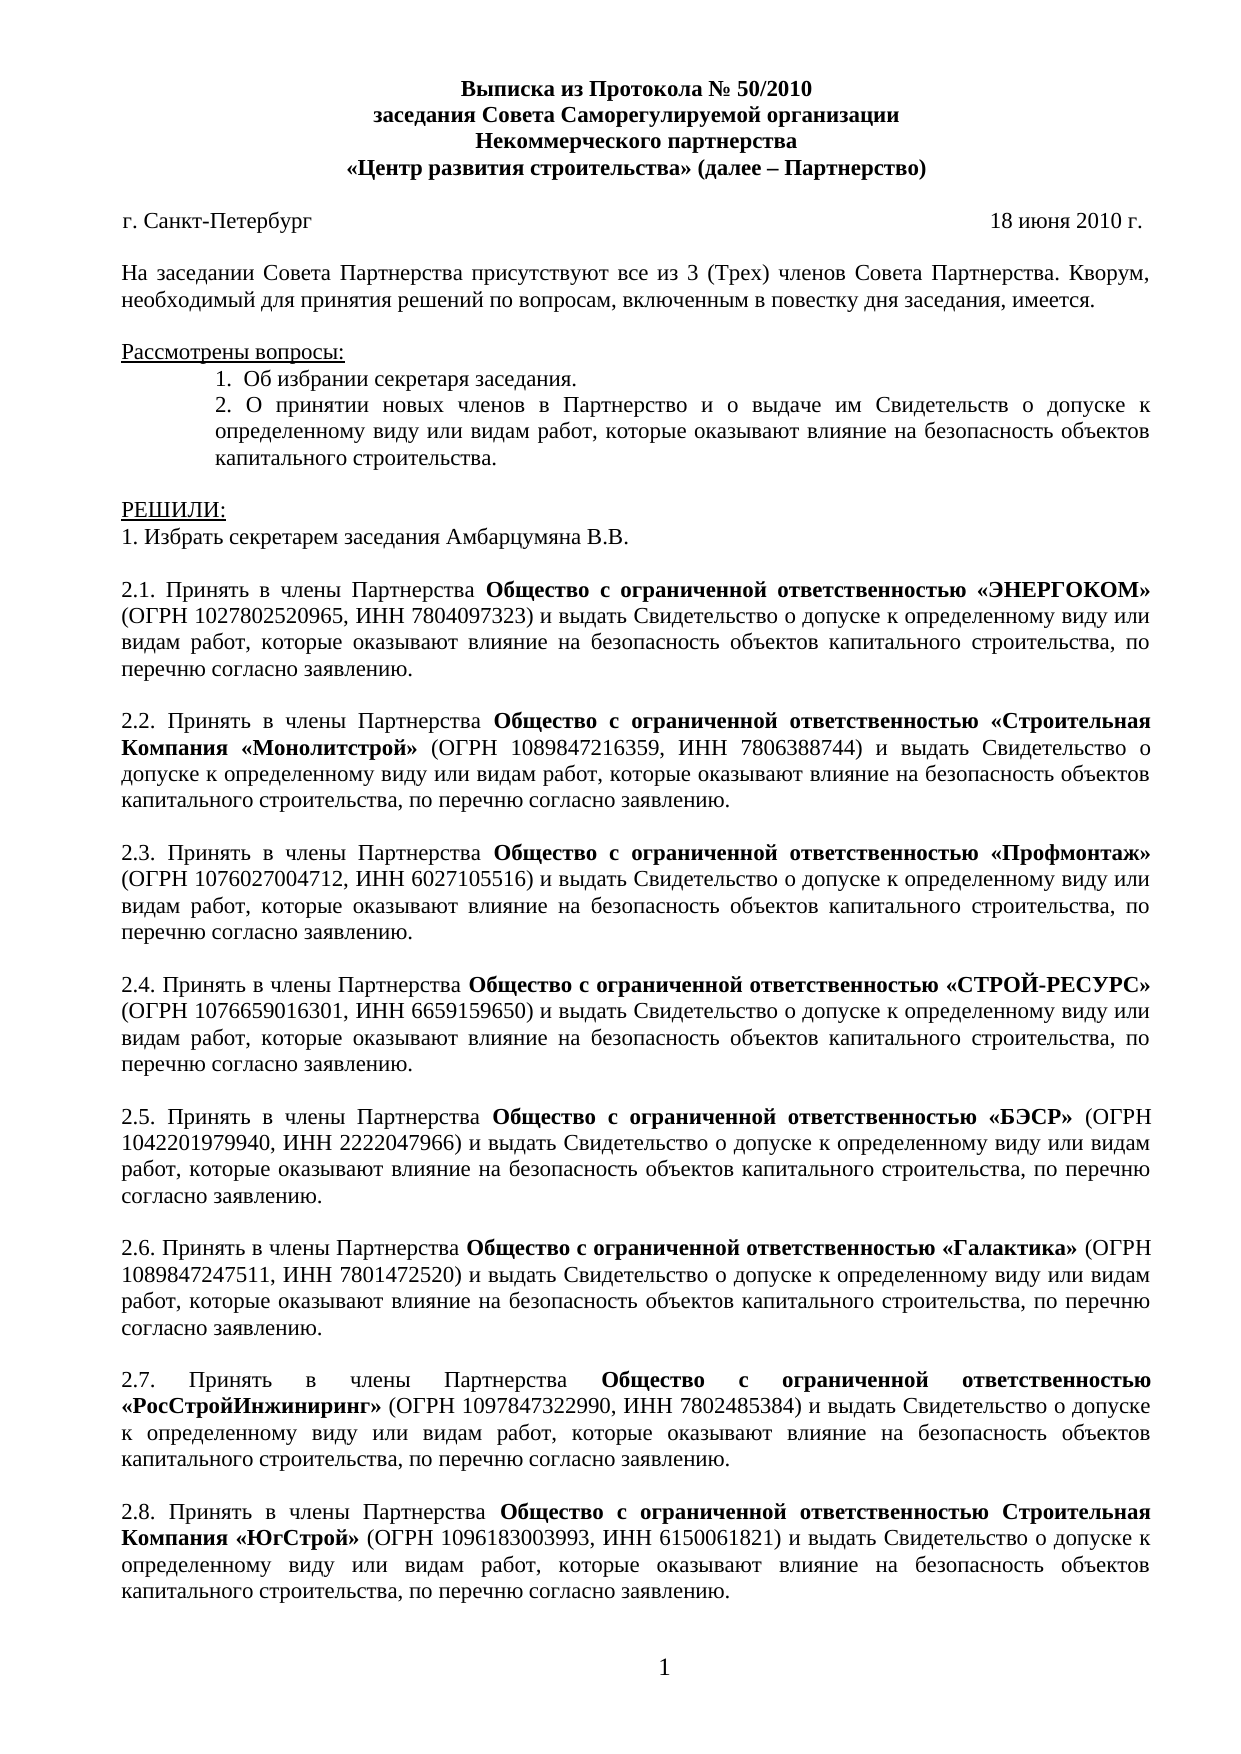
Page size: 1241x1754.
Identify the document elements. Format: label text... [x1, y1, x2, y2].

text 1. Об избрании секретаря заседания. [215, 365, 1152, 391]
text Рассмотрены вопросы: [121, 338, 1152, 365]
text 2. О принятии новых членов в Партнерство и о выдаче им Свидетельств о допуске к определенному виду или видам работ, которые оказывают влияние на безопасность объектов капитального строительства. [215, 391, 1152, 470]
text 1. Избрать секретарем заседания Амбарцумяна В.В. [121, 523, 1152, 549]
text 2.4. Принять в члены Партнерства Общество с ограниченной ответственностью «СТРОЙ-РЕСУРС» (ОГРН 1076659016301, ИНН 6659159650) и выдать Свидетельство о допуске к определенному виду или видам работ, которые оказывают влияние на безопасность объектов капитального строительства, по перечню согласно заявлению. [121, 971, 1152, 1076]
text На заседании Совета Партнерства присутствуют все из 3 (Трех) членов Совета Партнерства. Кворум, необходимый для принятия решений по вопросам, включенным в повестку дня заседания, имеется. [121, 259, 1152, 312]
text заседания Совета Саморегулируемой организации [121, 101, 1152, 128]
text 2.7. Принять в члены Партнерства Общество с ограниченной ответственностью «РосСтройИнжиниринг» (ОГРН 1097847322990, ИНН 7802485384) и выдать Свидетельство о допуске к определенному виду или видам работ, которые оказывают влияние на безопасность объектов капитального строительства, по перечню согласно заявлению. [121, 1366, 1152, 1472]
text 2.2. Принять в члены Партнерства Общество с ограниченной ответственностью «Строительная Компания «Монолитстрой» (ОГРН 1089847216359, ИНН 7806388744) и выдать Свидетельство о допуске к определенному виду или видам работ, которые оказывают влияние на безопасность объектов капитального строительства, по перечню согласно заявлению. [121, 707, 1152, 813]
text Некоммерческого партнерства [121, 128, 1152, 154]
text 2.3. Принять в члены Партнерства Общество с ограниченной ответственностью «Профмонтаж» (ОГРН 1076027004712, ИНН 6027105516) и выдать Свидетельство о допуске к определенному виду или видам работ, которые оказывают влияние на безопасность объектов капитального строительства, по перечню согласно заявлению. [121, 839, 1152, 944]
text «Центр развития строительства» (далее – Партнерство) [121, 154, 1152, 180]
text Выписка из Протокола № 50/2010 [121, 75, 1152, 101]
text РЕШИЛИ: [121, 497, 1152, 523]
table_header г. Санкт-Петербург [111, 207, 632, 233]
table_header 18 июня 2010 г. [633, 207, 1154, 233]
text 2.8. Принять в члены Партнерства Общество с ограниченной ответственностью Строительная Компания «ЮгСтрой» (ОГРН 1096183003993, ИНН 6150061821) и выдать Свидетельство о допуске к определенному виду или видам работ, которые оказывают влияние на безопасность объектов капитального строительства, по перечню согласно заявлению. [121, 1498, 1152, 1603]
text 2.6. Принять в члены Партнерства Общество с ограниченной ответственностью «Галактика» (ОГРН 1089847247511, ИНН 7801472520) и выдать Свидетельство о допуске к определенному виду или видам работ, которые оказывают влияние на безопасность объектов капитального строительства, по перечню согласно заявлению. [121, 1234, 1152, 1340]
text 2.5. Принять в члены Партнерства Общество с ограниченной ответственностью «БЭСР» (ОГРН 1042201979940, ИНН 2222047966) и выдать Свидетельство о допуске к определенному виду или видам работ, которые оказывают влияние на безопасность объектов капитального строительства, по перечню согласно заявлению. [121, 1103, 1152, 1208]
text 2.1. Принять в члены Партнерства Общество с ограниченной ответственностью «ЭНЕРГОКОМ» (ОГРН 1027802520965, ИНН 7804097323) и выдать Свидетельство о допуске к определенному виду или видам работ, которые оказывают влияние на безопасность объектов капитального строительства, по перечню согласно заявлению. [121, 576, 1152, 681]
